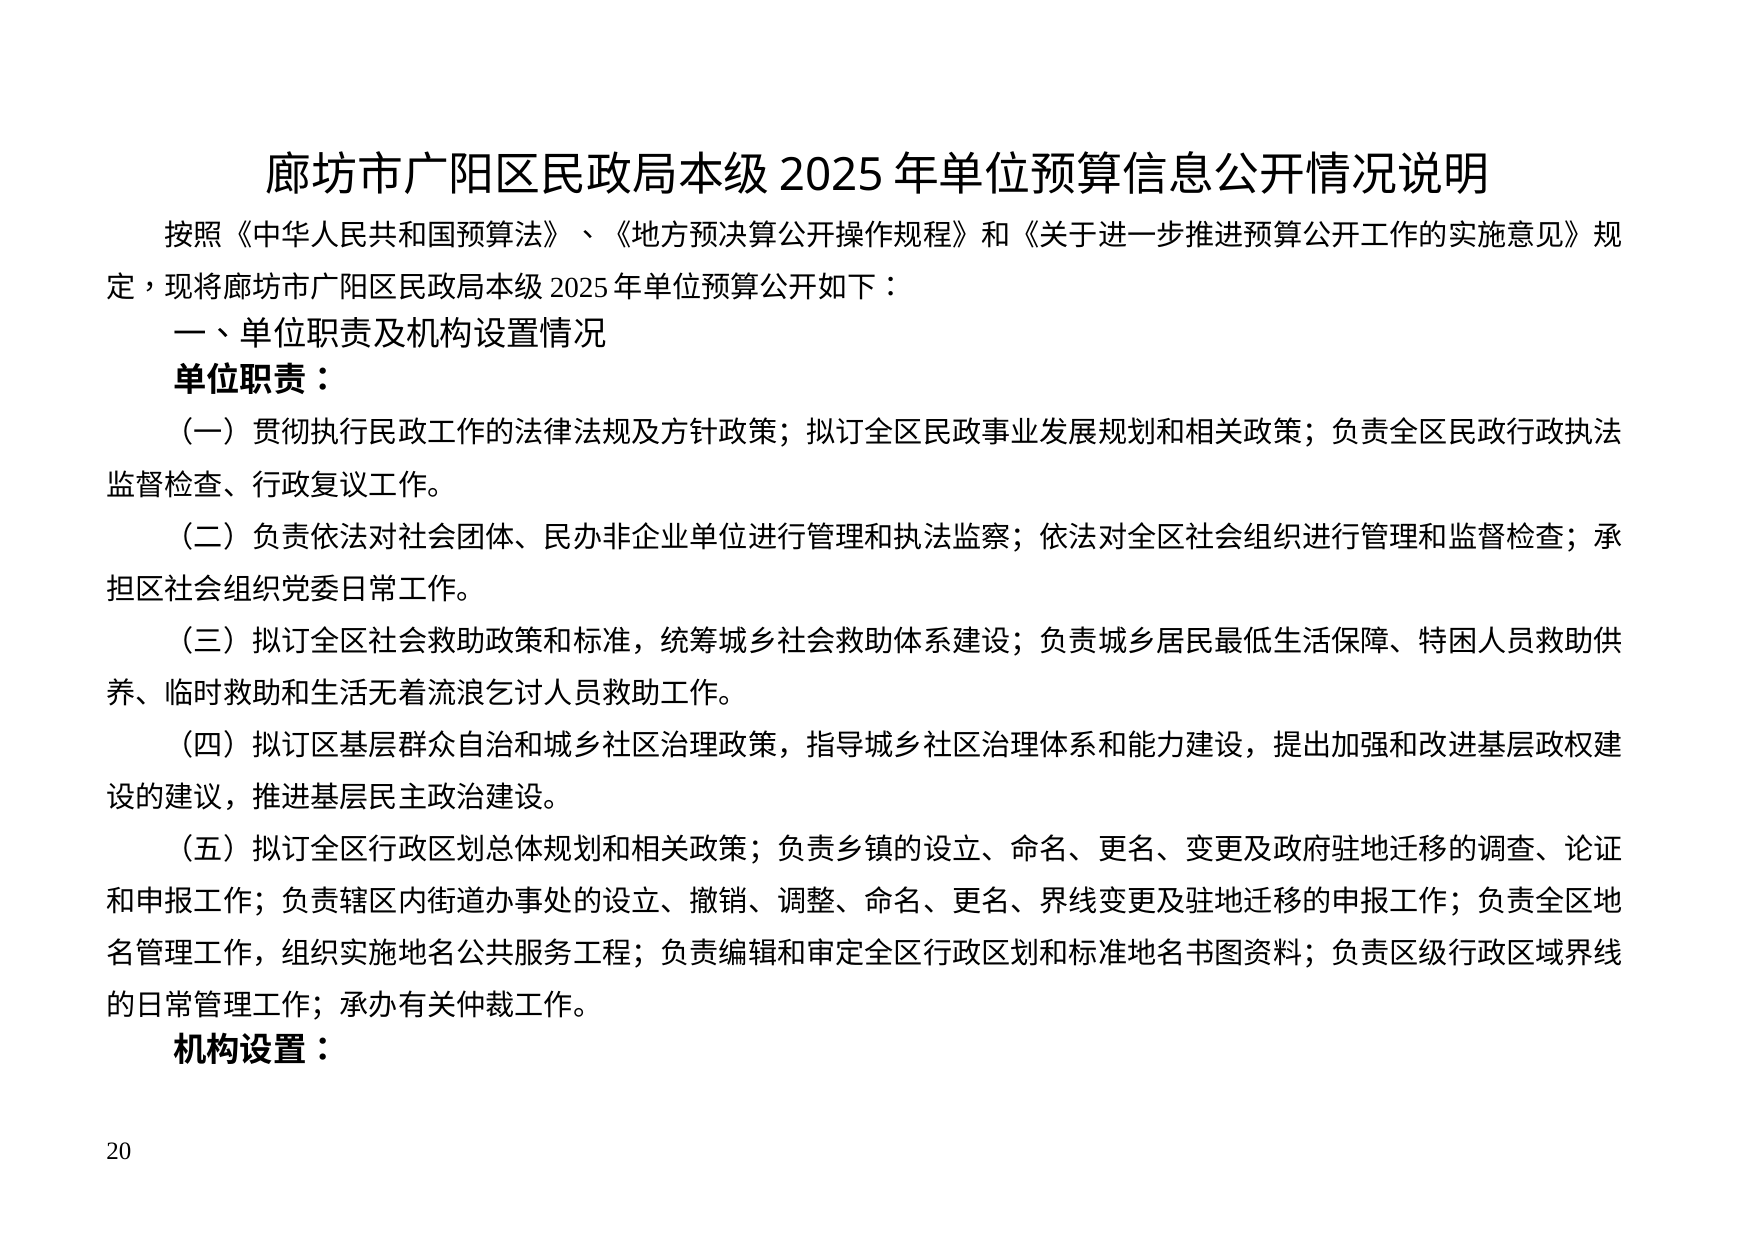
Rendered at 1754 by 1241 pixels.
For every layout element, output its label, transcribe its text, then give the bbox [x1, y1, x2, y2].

text 单位职责： [106, 356, 1648, 401]
text （五）拟订全区行政区划总体规划和相关政策；负责乡镇的设立、命名、更名、变更及政府驻地迁移的调查、论证和申报工作；负责辖区内街道办事处的设立、撤销、调整、命名、更名、界线变更及驻地迁移的申报工作；负责全区地名管理工作，组织实施地名公共服务工程；负责编辑和审定全区行政区划和标准地名书图资料；负责区级行政区域界线的日常管理工作；承办有关仲裁工作。 [106, 818, 1648, 1026]
text 按照《中华人民共和国预算法》、《地方预决算公开操作规程》和《关于进一步推进预算公开工作的实施意见》规定，现将廊坊市广阳区民政局本级2025年单位预算公开如下： [106, 204, 1648, 308]
text （四）拟订区基层群众自治和城乡社区治理政策，指导城乡社区治理体系和能力建设，提出加强和改进基层政权建设的建议，推进基层民主政治建设。 [106, 714, 1648, 818]
text 机构设置： [106, 1026, 1648, 1072]
text （三）拟订全区社会救助政策和标准，统筹城乡社会救助体系建设；负责城乡居民最低生活保障、特困人员救助供养、临时救助和生活无着流浪乞讨人员救助工作。 [106, 609, 1648, 714]
text 廊坊市广阳区民政局本级2025年单位预算信息公开情况说明 [106, 142, 1648, 204]
text （一）贯彻执行民政工作的法律法规及方针政策；拟订全区民政事业发展规划和相关政策；负责全区民政行政执法监督检查、行政复议工作。 [106, 401, 1648, 505]
text （二）负责依法对社会团体、民办非企业单位进行管理和执法监察；依法对全区社会组织进行管理和监督检查；承担区社会组织党委日常工作。 [106, 505, 1648, 609]
text 一、单位职责及机构设置情况 [106, 309, 1648, 355]
